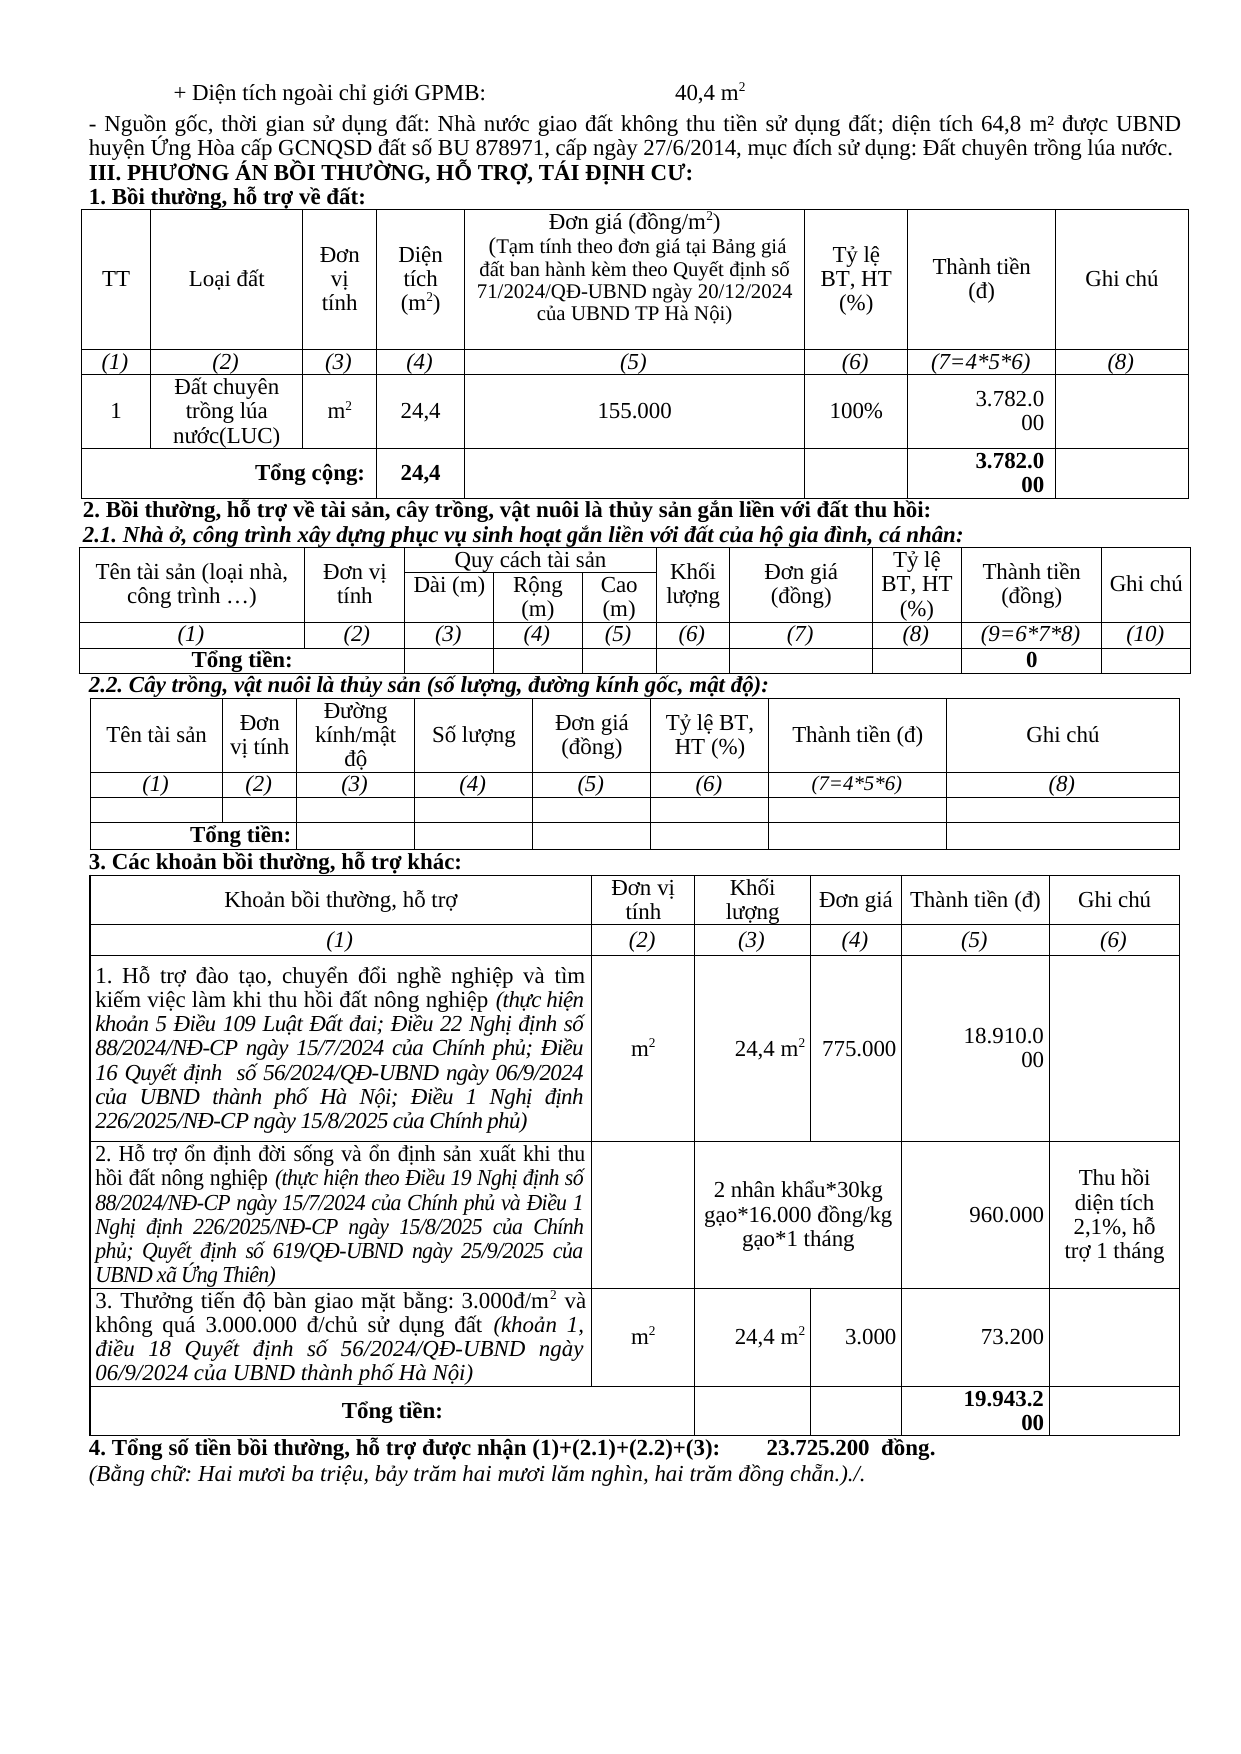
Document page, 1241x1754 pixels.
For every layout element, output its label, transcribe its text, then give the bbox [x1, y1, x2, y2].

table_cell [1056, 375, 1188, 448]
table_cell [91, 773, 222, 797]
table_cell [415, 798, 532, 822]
text 3. Các khoản bồi thường, hỗ trợ khác: [89, 850, 1181, 874]
text 2. Bồi thường, hỗ trợ về tài sản, cây trồng, vật nuôi là thủy sản gắn liền với đất thu hồi: [83, 499, 1187, 523]
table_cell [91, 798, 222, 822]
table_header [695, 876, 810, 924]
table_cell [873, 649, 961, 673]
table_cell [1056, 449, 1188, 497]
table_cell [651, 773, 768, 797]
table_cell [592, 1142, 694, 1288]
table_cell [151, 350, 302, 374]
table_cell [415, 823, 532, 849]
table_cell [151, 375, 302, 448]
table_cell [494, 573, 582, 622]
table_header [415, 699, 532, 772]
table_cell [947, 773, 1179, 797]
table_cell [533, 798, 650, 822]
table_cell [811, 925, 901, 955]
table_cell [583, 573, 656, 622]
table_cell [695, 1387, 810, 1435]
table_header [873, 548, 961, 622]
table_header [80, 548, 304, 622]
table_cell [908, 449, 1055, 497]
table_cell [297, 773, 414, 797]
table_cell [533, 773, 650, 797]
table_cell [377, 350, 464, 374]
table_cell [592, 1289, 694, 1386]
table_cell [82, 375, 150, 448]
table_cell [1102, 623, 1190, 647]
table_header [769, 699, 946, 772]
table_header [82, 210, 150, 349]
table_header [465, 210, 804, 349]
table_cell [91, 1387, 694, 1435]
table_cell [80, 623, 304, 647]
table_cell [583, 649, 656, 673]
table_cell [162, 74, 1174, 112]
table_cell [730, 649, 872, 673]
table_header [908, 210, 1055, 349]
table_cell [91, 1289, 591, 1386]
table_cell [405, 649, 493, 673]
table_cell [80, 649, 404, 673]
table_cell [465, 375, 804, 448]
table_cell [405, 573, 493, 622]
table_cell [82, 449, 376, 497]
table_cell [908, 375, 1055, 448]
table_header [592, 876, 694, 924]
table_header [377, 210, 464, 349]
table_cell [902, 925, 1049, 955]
text - Nguồn gốc, thời gian sử dụng đất: Nhà nước giao đất không thu tiền sử dụng đất; diện tích 64,8 m² được UBND huyện Ứng Hòa cấp GCNQSD đất số BU 878971, cấp ngày 27/6/2014, mục đích sử dụng: Đất chuyên trồng lúa nước. [89, 112, 1181, 161]
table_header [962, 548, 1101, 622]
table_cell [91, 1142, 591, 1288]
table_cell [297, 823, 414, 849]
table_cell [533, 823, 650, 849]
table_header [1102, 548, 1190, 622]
text 4. Tổng số tiền bồi thường, hỗ trợ được nhận (1)+(2.1)+(2.2)+(3): 23.725.200 đồng. [89, 1436, 1181, 1460]
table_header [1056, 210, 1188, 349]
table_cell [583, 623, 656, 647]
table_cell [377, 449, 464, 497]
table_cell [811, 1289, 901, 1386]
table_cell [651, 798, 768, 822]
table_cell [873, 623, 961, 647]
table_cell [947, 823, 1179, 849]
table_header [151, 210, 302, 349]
text (Bằng chữ: Hai mươi ba triệu, bảy trăm hai mươi lăm nghìn, hai trăm đồng chẵn.)./. [89, 1460, 1181, 1487]
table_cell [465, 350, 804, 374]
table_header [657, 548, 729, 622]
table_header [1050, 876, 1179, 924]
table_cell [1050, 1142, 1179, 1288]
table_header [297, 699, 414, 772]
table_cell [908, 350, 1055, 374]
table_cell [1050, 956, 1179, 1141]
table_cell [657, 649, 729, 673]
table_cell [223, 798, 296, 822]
text 2.2. Cây trồng, vật nuôi là thủy sản (số lượng, đường kính gốc, mật độ): [89, 674, 1181, 698]
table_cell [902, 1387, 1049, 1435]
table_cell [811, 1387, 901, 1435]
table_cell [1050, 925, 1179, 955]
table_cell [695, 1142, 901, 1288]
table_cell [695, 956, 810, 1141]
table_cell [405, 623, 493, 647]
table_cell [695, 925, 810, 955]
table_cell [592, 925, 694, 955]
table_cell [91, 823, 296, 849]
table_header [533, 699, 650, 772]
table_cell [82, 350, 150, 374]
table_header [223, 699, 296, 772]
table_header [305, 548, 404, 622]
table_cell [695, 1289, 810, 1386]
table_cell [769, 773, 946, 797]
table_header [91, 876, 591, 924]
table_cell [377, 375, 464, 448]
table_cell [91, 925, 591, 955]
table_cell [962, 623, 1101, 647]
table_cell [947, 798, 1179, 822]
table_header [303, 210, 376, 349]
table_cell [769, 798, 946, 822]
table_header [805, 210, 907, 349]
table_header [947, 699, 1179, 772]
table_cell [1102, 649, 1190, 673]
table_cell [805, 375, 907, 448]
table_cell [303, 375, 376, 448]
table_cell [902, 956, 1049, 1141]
text III. PHƯƠNG ÁN BỒI THƯỜNG, HỖ TRỢ, TÁI ĐỊNH CƯ: [89, 161, 1181, 185]
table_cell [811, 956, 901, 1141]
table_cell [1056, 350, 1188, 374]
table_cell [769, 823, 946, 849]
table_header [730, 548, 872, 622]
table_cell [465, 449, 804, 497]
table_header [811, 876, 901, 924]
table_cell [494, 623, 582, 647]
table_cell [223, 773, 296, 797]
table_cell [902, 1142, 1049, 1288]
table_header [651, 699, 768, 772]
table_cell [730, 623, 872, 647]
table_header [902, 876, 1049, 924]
text 2.1. Nhà ở, công trình xây dựng phục vụ sinh hoạt gắn liền với đất của hộ gia đình, cá nhân: [83, 523, 1187, 547]
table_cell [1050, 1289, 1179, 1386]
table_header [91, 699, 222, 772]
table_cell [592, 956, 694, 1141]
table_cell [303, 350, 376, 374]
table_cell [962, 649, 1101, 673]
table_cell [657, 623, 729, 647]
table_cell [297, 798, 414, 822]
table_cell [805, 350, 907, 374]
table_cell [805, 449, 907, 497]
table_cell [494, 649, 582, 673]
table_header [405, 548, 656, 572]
text 1. Bồi thường, hỗ trợ về đất: [89, 185, 1181, 209]
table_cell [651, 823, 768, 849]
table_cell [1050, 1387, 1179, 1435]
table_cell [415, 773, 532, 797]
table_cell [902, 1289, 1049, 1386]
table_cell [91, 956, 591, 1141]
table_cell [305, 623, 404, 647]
